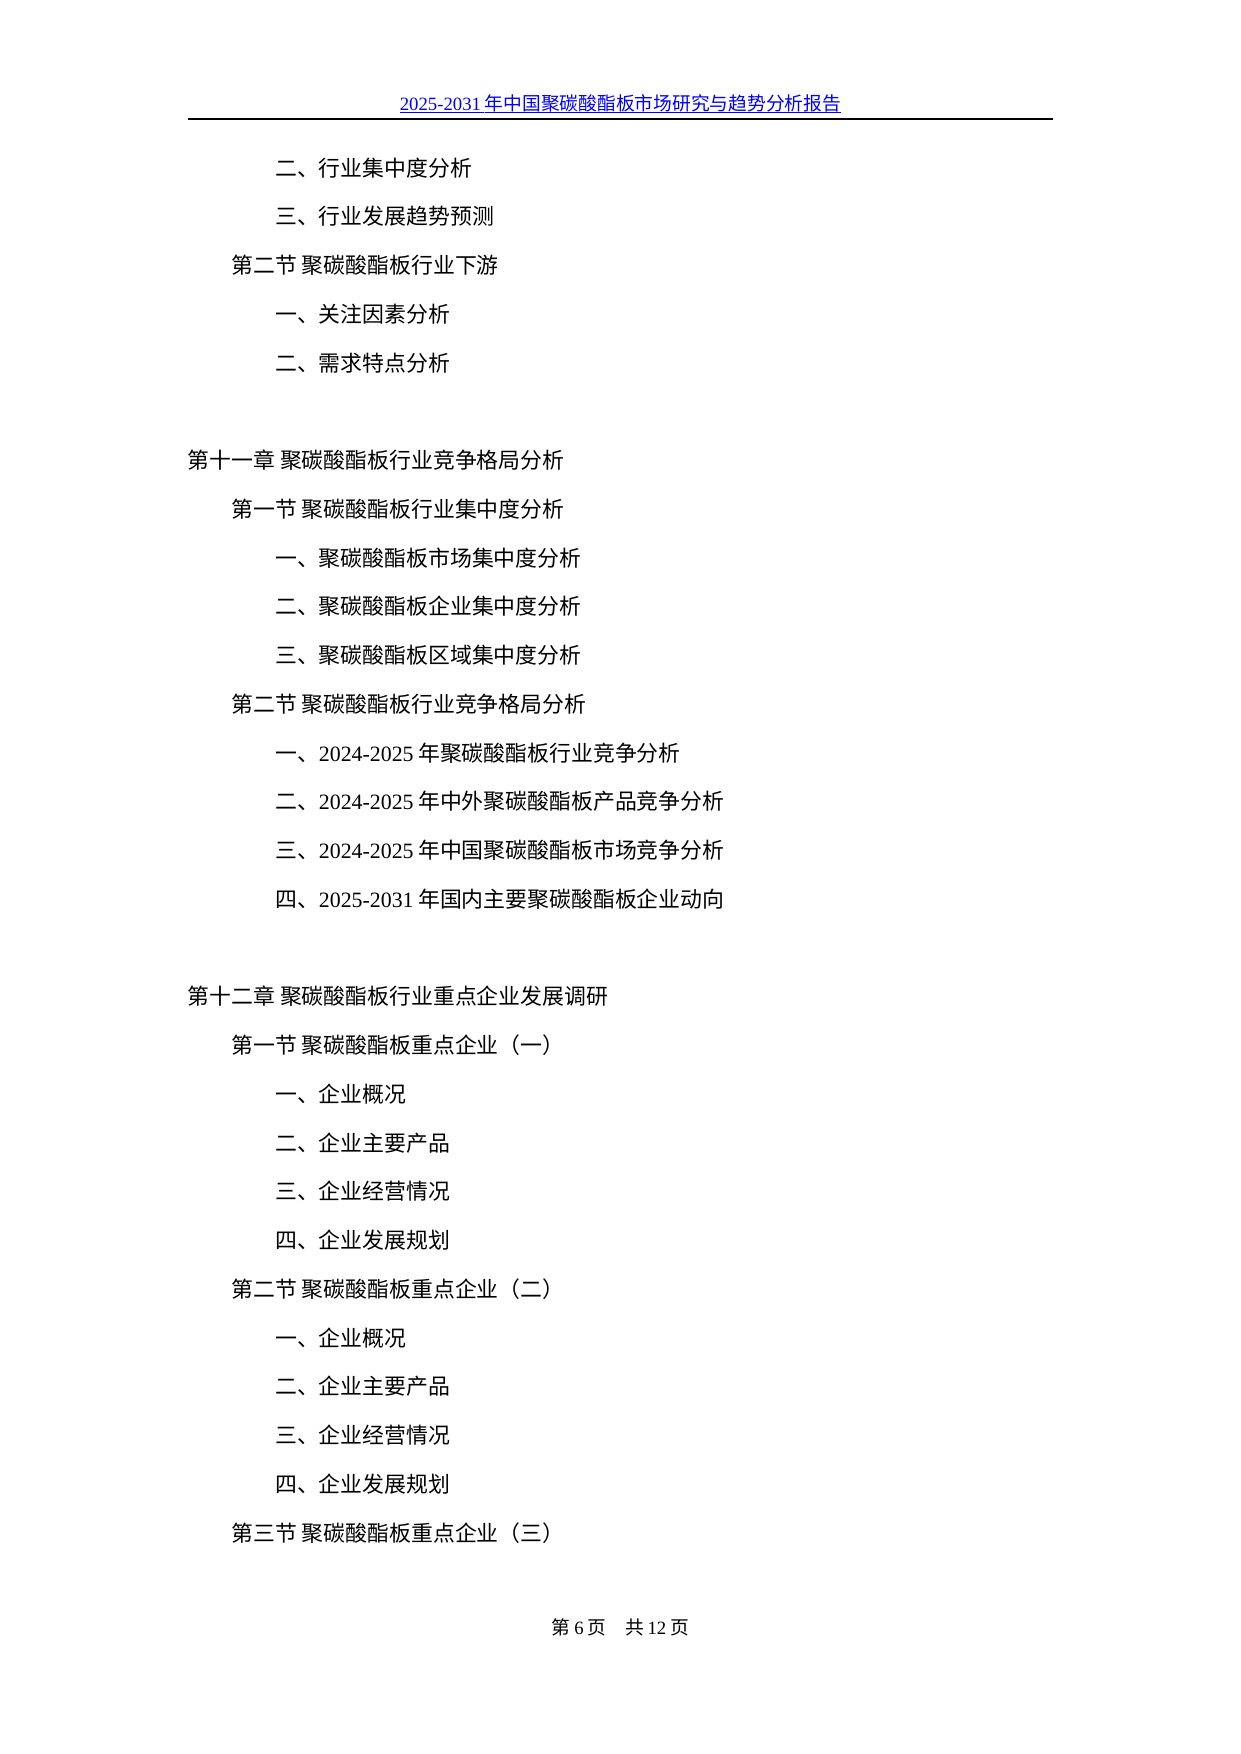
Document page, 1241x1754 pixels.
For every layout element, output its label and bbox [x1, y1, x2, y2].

text [187, 150, 1053, 1548]
